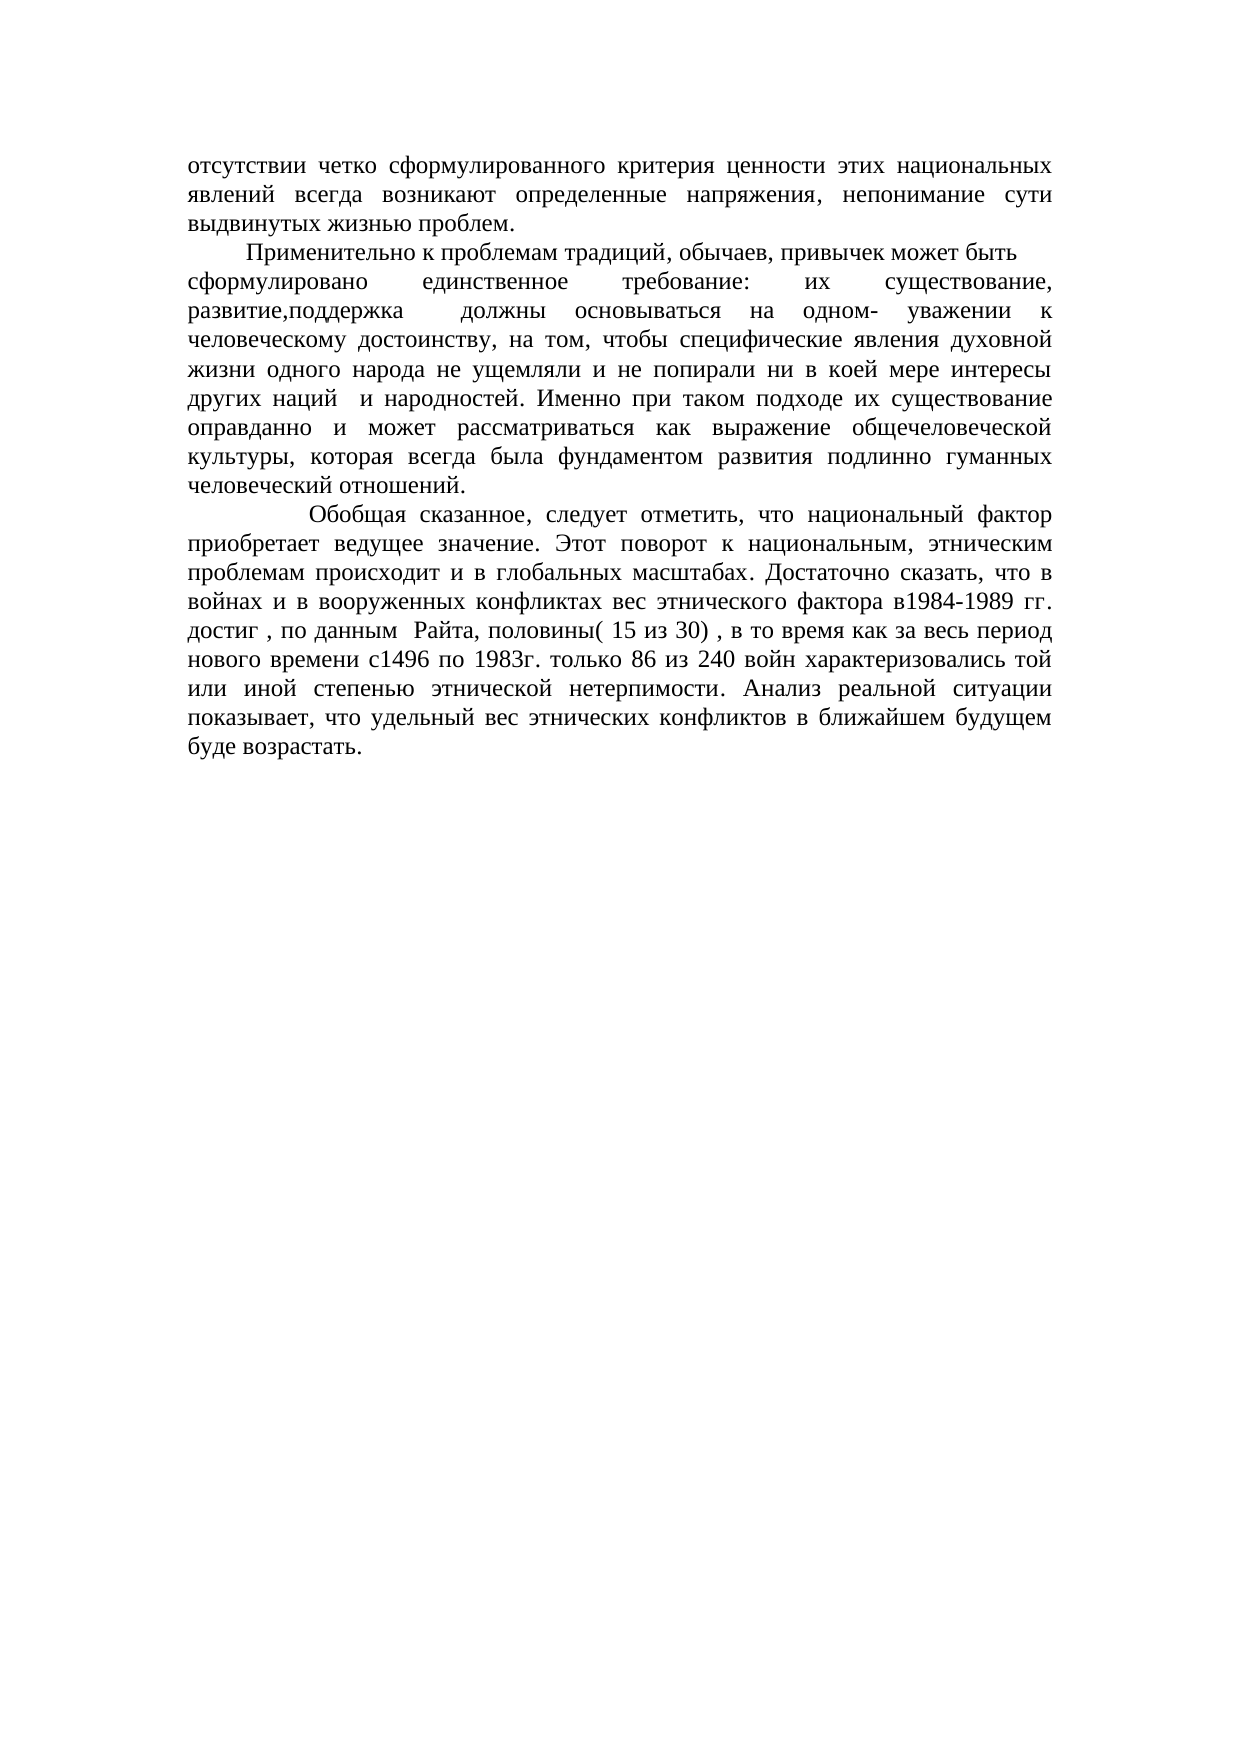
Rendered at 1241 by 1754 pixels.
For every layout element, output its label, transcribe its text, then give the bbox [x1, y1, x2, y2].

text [187, 150, 1053, 237]
text Применительно к проблемам традиций, обычаев, привычек может быть [187, 237, 1053, 266]
text сформулировано единственное требование: их существование, развитие,поддержка должны основываться на одном- уважении к человеческому достоинству, на том, чтобы специфические явления духовной жизни одного народа не ущемляли и не попирали ни в коей мере интересы других наций и народностей. Именно при таком подходе их существование оправданно и может рассматриваться как выражение общечеловеческой культуры, которая всегда была фундаментом развития подлинно гуманных человеческий отношений. [187, 266, 1053, 499]
text Обобщая сказанное, следует отметить, что национальный фактор приобретает ведущее значение. Этот поворот к национальным, этническим проблемам происходит и в глобальных масштабах. Достаточно сказать, что в войнах и в вооруженных конфликтах вес этнического фактора в1984-1989 гг. достиг , по данным Райта, половины( 15 из 30) , в то время как за весь период нового времени с1496 по 1983г. только 86 из 240 войн характеризовались той или иной степенью этнической нетерпимости. Анализ реальной ситуации показывает, что удельный вес этнических конфликтов в ближайшем будущем буде возрастать. [187, 499, 1053, 760]
